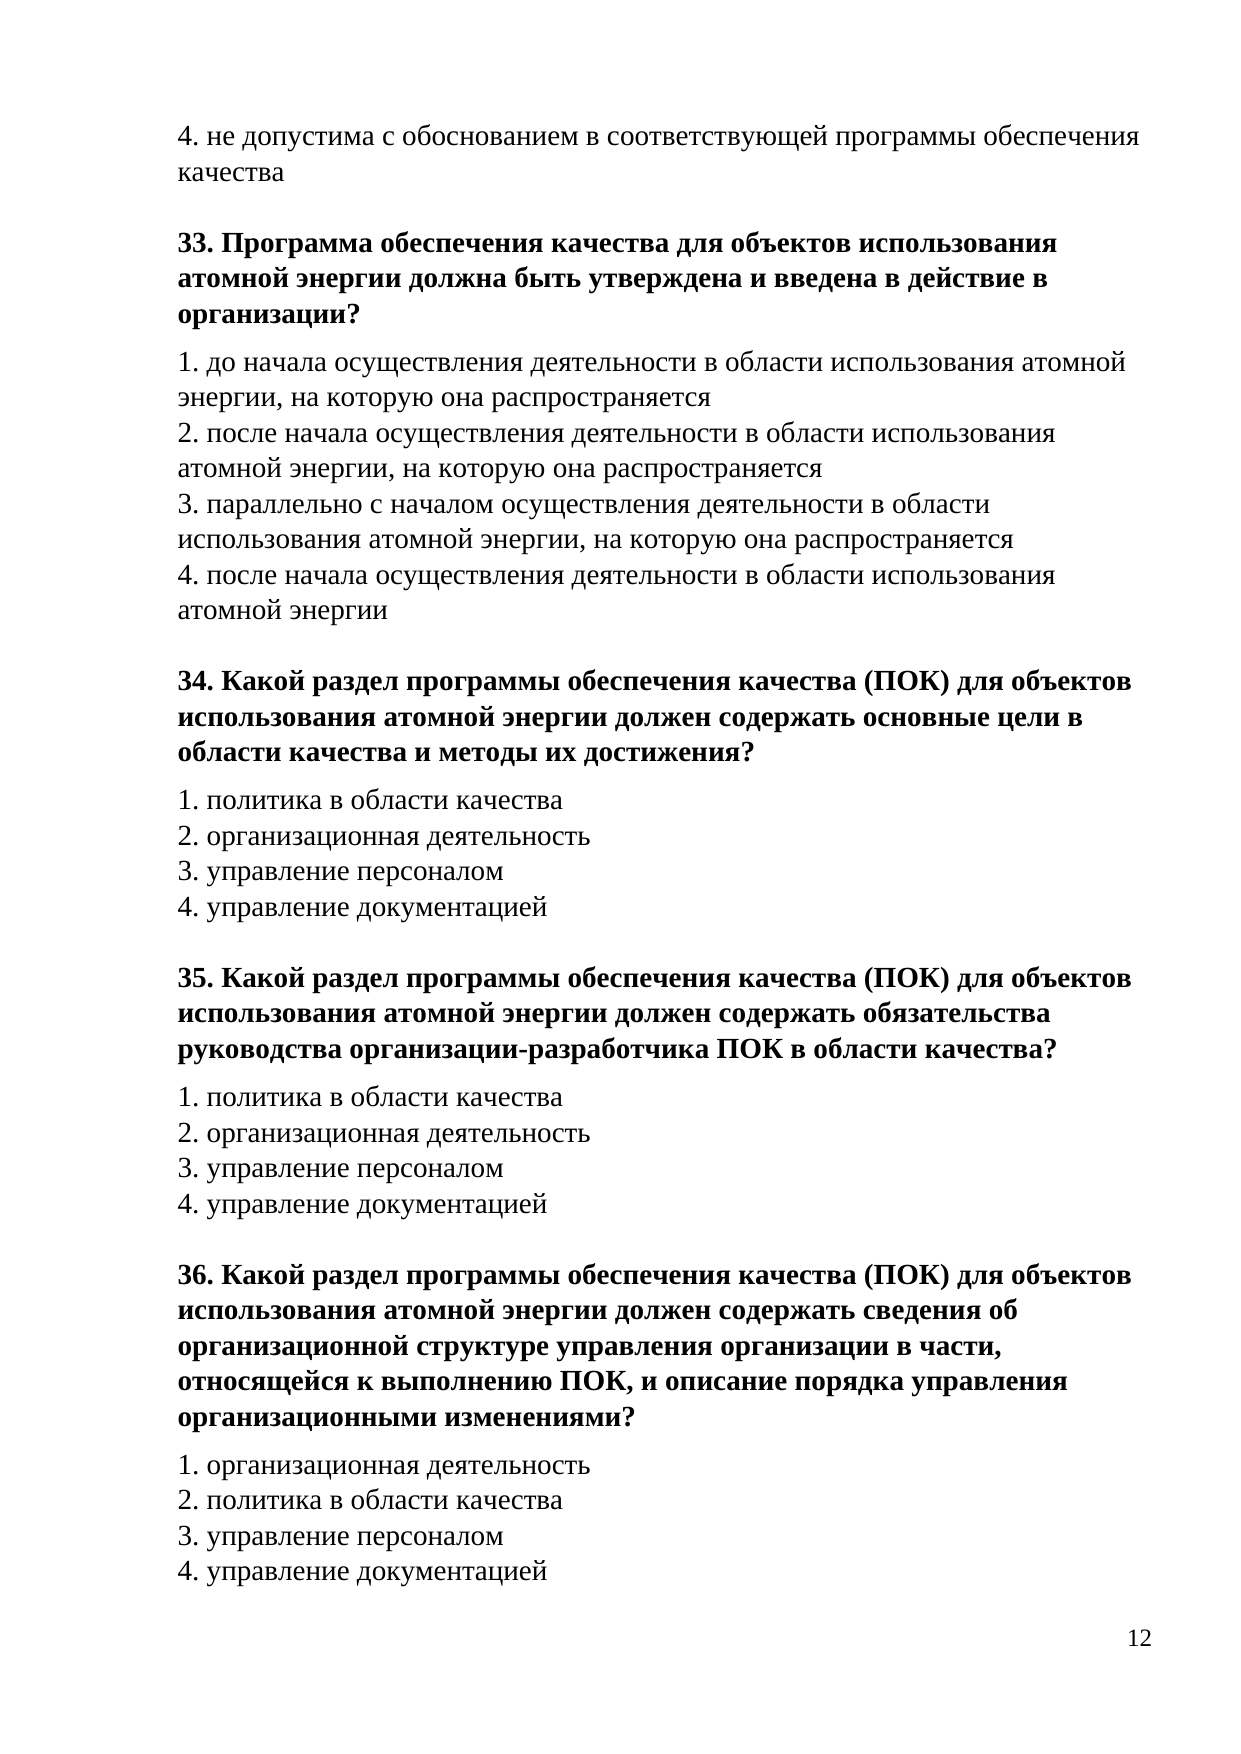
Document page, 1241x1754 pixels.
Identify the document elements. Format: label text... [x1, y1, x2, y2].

text 3. управление персоналом [177, 1150, 1152, 1184]
text 34. Какой раздел программы обеспечения качества (ПОК) для объектов использования атомной энергии должен содержать основные цели в области качества и методы их достижения? [177, 663, 1152, 768]
text 1. политика в области качества [177, 782, 1152, 816]
text 36. Какой раздел программы обеспечения качества (ПОК) для объектов использования атомной энергии должен содержать сведения об организационной структуре управления организации в части, относящейся к выполнению ПОК, и описание порядка управления организационными изменениями? [177, 1257, 1152, 1432]
text 1. до начала осуществления деятельности в области использования атомной энергии, на которую она распространяется [177, 344, 1152, 413]
text 3. управление персоналом [177, 853, 1152, 887]
text 4. не допустима с обоснованием в соответствующей программы обеспечения качества [177, 118, 1152, 187]
text 3. управление персоналом [177, 1518, 1152, 1551]
text 2. политика в области качества [177, 1482, 1152, 1516]
text 1. политика в области качества [177, 1079, 1152, 1113]
text 2. после начала осуществления деятельности в области использования атомной энергии, на которую она распространяется [177, 415, 1152, 484]
text 3. параллельно с началом осуществления деятельности в области использования атомной энергии, на которую она распространяется [177, 486, 1152, 555]
text 4. управление документацией [177, 1553, 1152, 1587]
text 4. управление документацией [177, 1186, 1152, 1219]
text 33. Программа обеспечения качества для объектов использования атомной энергии должна быть утверждена и введена в действие в организации? [177, 225, 1152, 329]
text 2. организационная деятельность [177, 818, 1152, 852]
text 4. управление документацией [177, 889, 1152, 923]
text 35. Какой раздел программы обеспечения качества (ПОК) для объектов использования атомной энергии должен содержать обязательства руководства организации-разработчика ПОК в области качества? [177, 960, 1152, 1065]
text 2. организационная деятельность [177, 1115, 1152, 1148]
text 4. после начала осуществления деятельности в области использования атомной энергии [177, 557, 1152, 626]
text 1. организационная деятельность [177, 1447, 1152, 1480]
